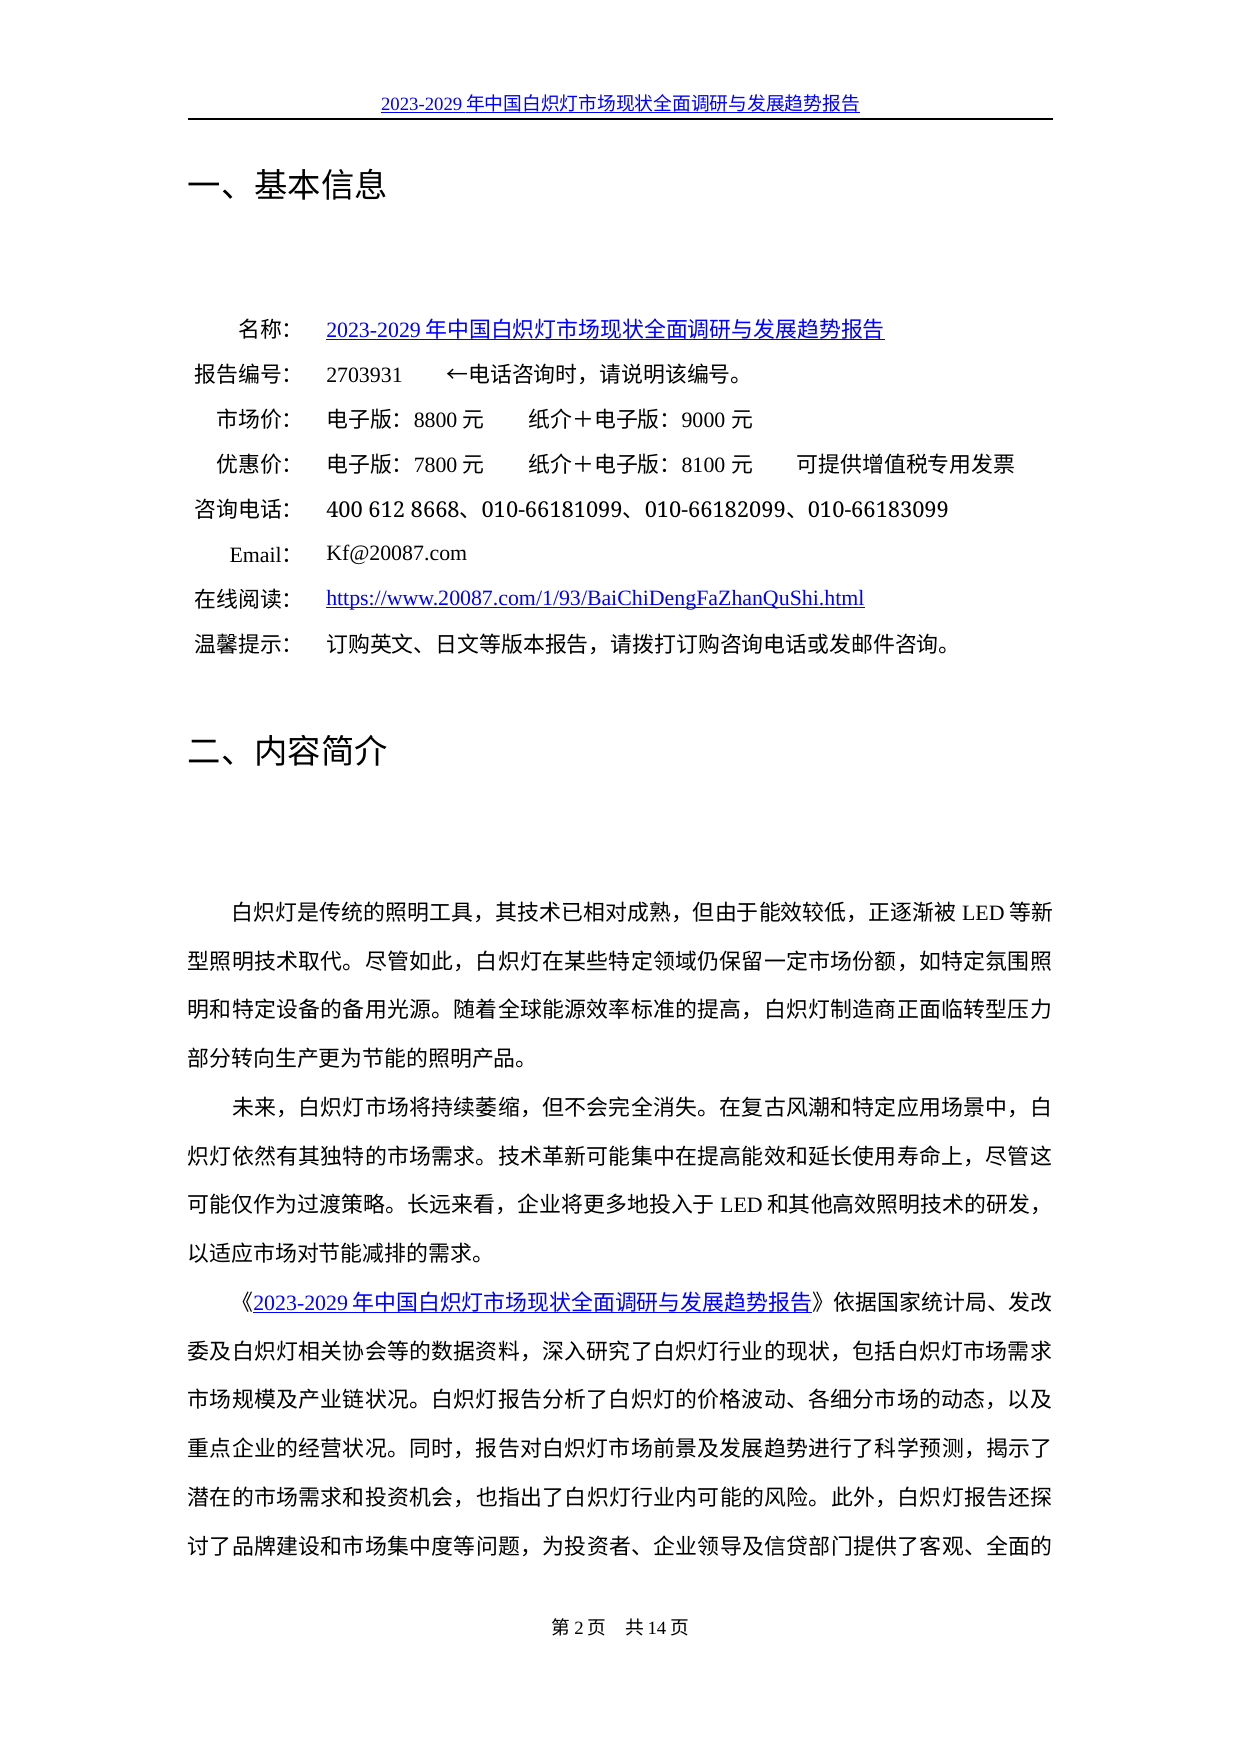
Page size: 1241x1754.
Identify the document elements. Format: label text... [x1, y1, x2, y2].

table_cell 电子版：8800 元 纸介＋电子版：9000 元 [315, 402, 1073, 447]
table_cell 优惠价： [167, 447, 315, 492]
table_cell [315, 582, 1073, 627]
table_cell 报告编号： [167, 357, 315, 402]
table_cell 电子版：7800 元 纸介＋电子版：8100 元 可提供增值税专用发票 [315, 447, 1073, 492]
table_cell 市场价： [167, 402, 315, 447]
table_cell Kf@20087.com [315, 537, 1073, 582]
title 二、内容简介 [187, 717, 1053, 782]
title 一、基本信息 [187, 150, 1053, 215]
table_cell 400 612 8668、010-66181099、010-66182099、010-66183099 [315, 492, 1073, 537]
table_cell 在线阅读： [167, 582, 315, 627]
table_cell 2703931 ←电话咨询时，请说明该编号。 [315, 357, 1073, 402]
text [187, 894, 1053, 1561]
table_cell 订购英文、日文等版本报告，请拨打订购咨询电话或发邮件咨询。 [315, 627, 1073, 672]
table_cell 咨询电话： [167, 492, 315, 537]
table_header 名称： [167, 312, 315, 357]
table_cell Email： [167, 537, 315, 582]
table_cell 温馨提示： [167, 627, 315, 672]
table_header 2023-2029年中国白炽灯市场现状全面调研与发展趋势报告 [315, 312, 1073, 357]
